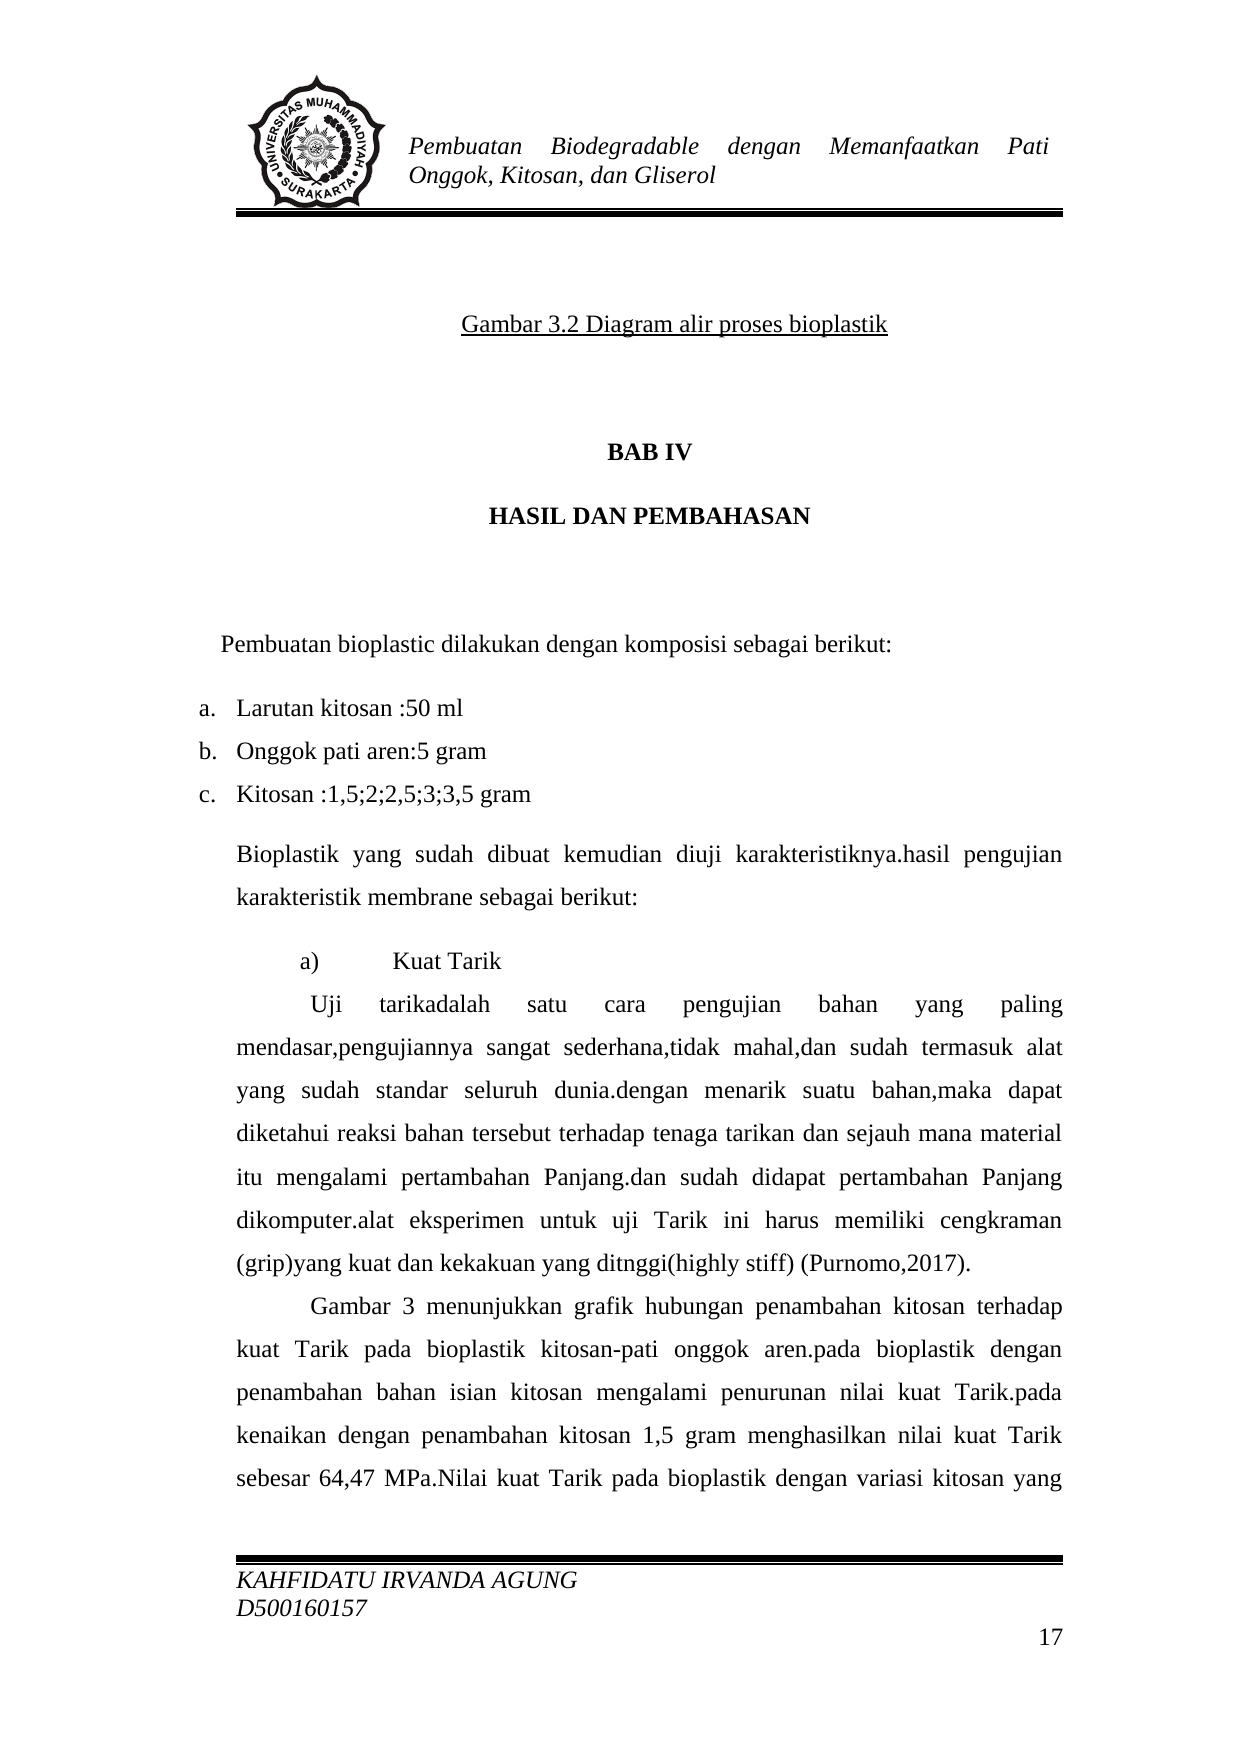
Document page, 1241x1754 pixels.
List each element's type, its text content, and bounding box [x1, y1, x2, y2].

list Uji tarikadalah satu cara pengujian bahan yang paling mendasar,pengujiannya sangat sederhana,tidak mahal,dan sudah termasuk alat yang sudah standar seluruh dunia.dengan menarik suatu bahan,maka dapat diketahui reaksi bahan tersebut terhadap tenaga tarikan dan sejauh mana material itu mengalami pertambahan Panjang.dan sudah didapat pertambahan Panjang dikomputer.alat eksperimen untuk uji Tarik ini harus memiliki cengkraman (grip)yang kuat dan kekakuan yang ditnggi(highly stiff) (Purnomo,2017). [236, 989, 1063, 1277]
text Gambar 3.2 Diagram alir proses bioplastik [386, 309, 1063, 338]
list Onggok pati aren:5 gram [199, 736, 1063, 765]
list Kitosan :1,5;2;2,5;3;3,5 gram [199, 779, 1063, 808]
list Larutan kitosan :50 ml [199, 693, 1063, 722]
picture [247, 75, 386, 208]
text BAB IV [236, 437, 1063, 466]
text Pembuatan bioplastic dilakukan dengan komposisi sebagai berikut: [220, 629, 1063, 658]
text Bioplastik yang sudah dibuat kemudian diuji karakteristiknya.hasil pengujian karakteristik membrane sebagai berikut: [222, 839, 1063, 911]
list Kuat Tarik [236, 946, 1063, 975]
text HASIL DAN PEMBAHASAN [236, 501, 1063, 530]
